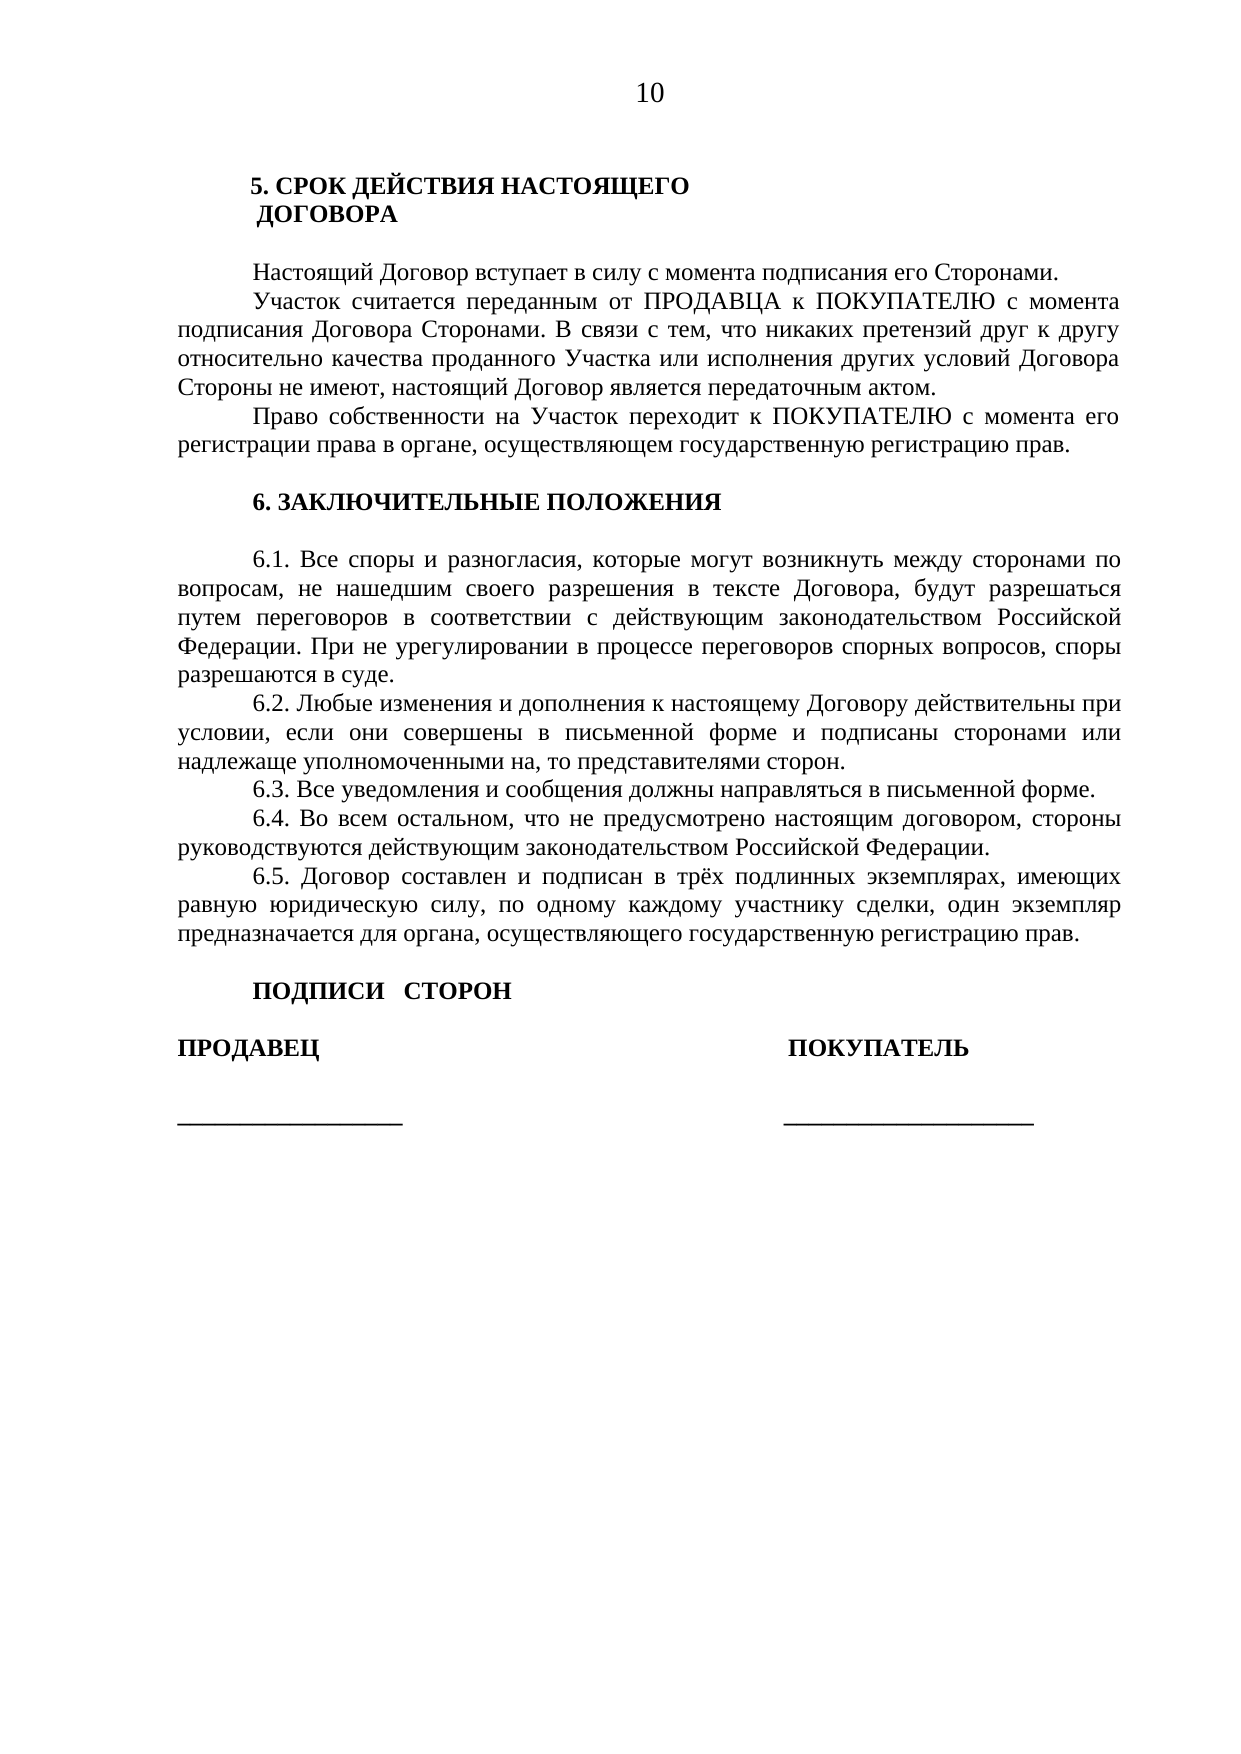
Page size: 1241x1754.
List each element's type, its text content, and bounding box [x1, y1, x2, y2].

text ДОГОВОРА [177, 199, 1122, 228]
text Право собственности на Участок переходит к ПОКУПАТЕЛЮ с момента его регистрации права в органе, осуществляющем государственную регистрацию прав. [177, 401, 1121, 458]
text 6.1. Все споры и разногласия, которые могут возникнуть между сторонами по вопросам, не нашедшим своего разрешения в тексте Договора, будут разрешаться путем переговоров в соответствии с действующим законодательством Российской Федерации. При не урегулировании в процессе переговоров спорных вопросов, споры разрешаются в суде. [177, 544, 1122, 688]
text ПРОДАВЕЦ ПОКУПАТЕЛЬ [177, 1033, 1122, 1062]
text 6. ЗАКЛЮЧИТЕЛЬНЫЕ ПОЛОЖЕНИЯ [177, 487, 1122, 516]
text 6.4. Во всем остальном, что не предусмотрено настоящим договором, стороны руководствуются действующим законодательством Российской Федерации. [177, 803, 1122, 861]
text 5. СРОК ДЕЙСТВИЯ НАСТОЯЩЕГО [177, 171, 1122, 199]
text __________________ ____________________ [177, 1099, 1122, 1128]
text 6.3. Все уведомления и сообщения должны направляться в письменной форме. [177, 774, 1122, 803]
text Участок считается переданным от ПРОДАВЦА к ПОКУПАТЕЛЮ с момента подписания Договора Сторонами. В связи с тем, что никаких претензий друг к другу относительно качества проданного Участка или исполнения других условий Договора Стороны не имеют, настоящий Договор является передаточным актом. [177, 286, 1121, 401]
text 6.5. Договор составлен и подписан в трёх подлинных экземплярах, имеющих равную юридическую силу, по одному каждому участнику сделки, один экземпляр предназначается для органа, осуществляющего государственную регистрацию прав. [177, 861, 1122, 947]
text 6.2. Любые изменения и дополнения к настоящему Договору действительны при условии, если они совершены в письменной форме и подписаны сторонами или надлежаще уполномоченными на, то представителями сторон. [177, 688, 1122, 774]
text Настоящий Договор вступает в силу с момента подписания его Сторонами. [177, 257, 1121, 286]
text ПОДПИСИ СТОРОН [177, 976, 1121, 1004]
